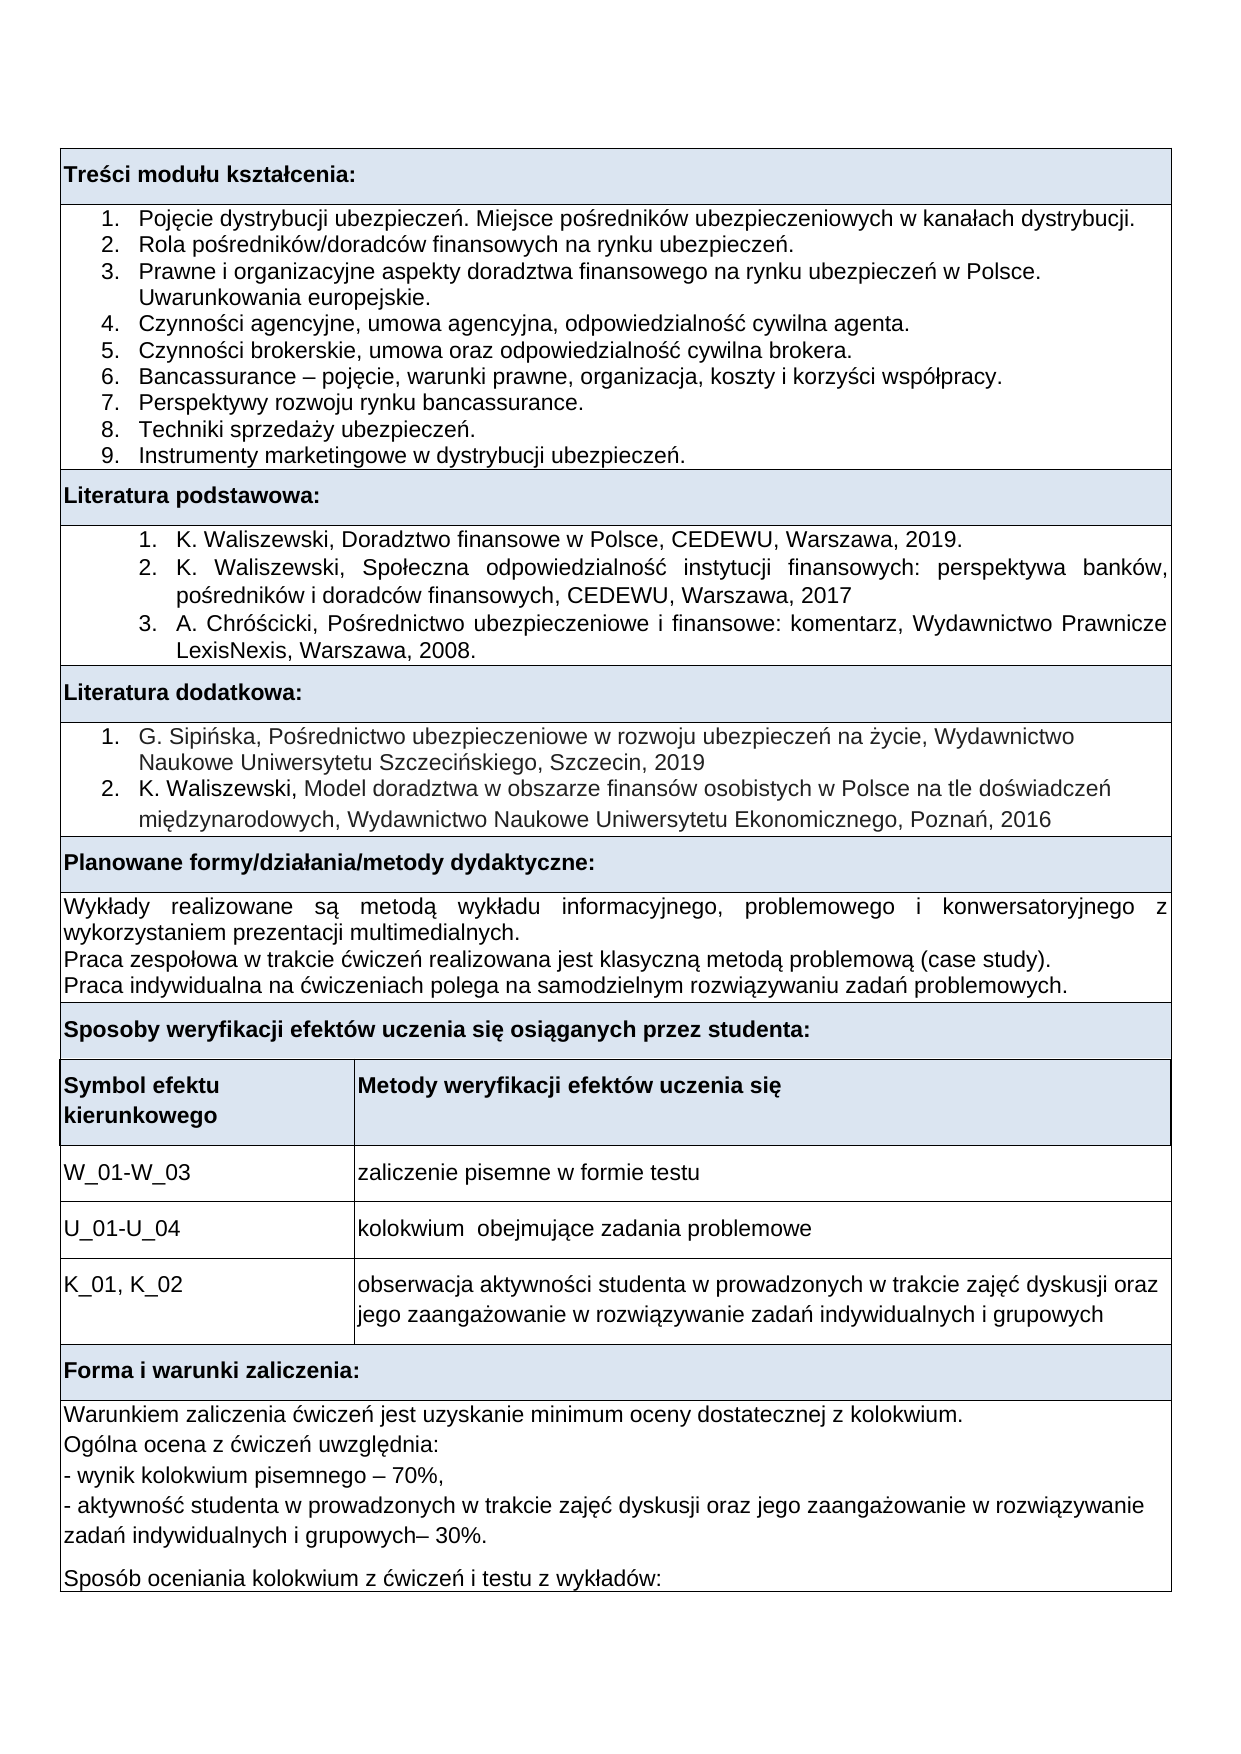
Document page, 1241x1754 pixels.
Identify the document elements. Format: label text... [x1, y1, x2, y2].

table_cell Literatura podstawowa: [61, 470, 1171, 525]
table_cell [61, 1401, 1171, 1591]
table_cell kolokwium obejmujące zadania problemowe [355, 1202, 1171, 1257]
table_cell Forma i warunki zaliczenia: [61, 1345, 1171, 1400]
table_cell Pojęcie dystrybucji ubezpieczeń. Miejsce pośredników ubezpieczeniowych w kanałach dystrybucji. Rola pośredników/doradców finansowych na rynku ubezpieczeń. Prawne i organizacyjne aspekty doradztwa finansowego na rynku ubezpieczeń w Polsce. Uwarunkowania europejskie. Czynności agencyjne, umowa agencyjna, odpowiedzialność cywilna agenta. Czynności brokerskie, umowa oraz odpowiedzialność cywilna brokera. Bancassurance – pojęcie, warunki prawne, organizacja, koszty i korzyści współpracy. Perspektywy rozwoju rynku bancassurance. Techniki sprzedaży ubezpieczeń. Instrumenty marketingowe w dystrybucji ubezpieczeń. [61, 205, 1171, 468]
table_cell Sposoby weryfikacji efektów uczenia się osiąganych przez studenta: [61, 1003, 1171, 1058]
table_cell K_01, K_02 [61, 1259, 354, 1344]
table_cell U_01-U_04 [61, 1202, 354, 1257]
table_cell W_01-W_03 [61, 1146, 354, 1201]
table_cell Literatura dodatkowa: [61, 666, 1171, 722]
table_cell Treści modułu kształcenia: [61, 149, 1171, 204]
table_cell Planowane formy/działania/metody dydaktyczne: [61, 837, 1171, 892]
table_cell K. Waliszewski, Doradztwo finansowe w Polsce, CEDEWU, Warszawa, 2019. K. Waliszewski, Społeczna odpowiedzialność instytucji finansowych: perspektywa banków, pośredników i doradców finansowych, CEDEWU, Warszawa, 2017 A. Chróścicki, Pośrednictwo ubezpieczeniowe i finansowe: komentarz, Wydawnictwo Prawnicze LexisNexis, Warszawa, 2008. [61, 526, 1171, 665]
table_cell zaliczenie pisemne w formie testu [355, 1146, 1171, 1201]
table_cell obserwacja aktywności studenta w prowadzonych w trakcie zajęć dyskusji oraz jego zaangażowanie w rozwiązywanie zadań indywidualnych i grupowych [355, 1259, 1171, 1344]
table_cell Wykłady realizowane są metodą wykładu informacyjnego, problemowego i konwersatoryjnego z wykorzystaniem prezentacji multimedialnych. Praca zespołowa w trakcie ćwiczeń realizowana jest klasyczną metodą problemową (case study). Praca indywidualna na ćwiczeniach polega na samodzielnym rozwiązywaniu zadań problemowych. [61, 893, 1171, 1002]
table_cell Symbol efektu kierunkowego [61, 1060, 354, 1145]
table_cell G. Sipińska, Pośrednictwo ubezpieczeniowe w rozwoju ubezpieczeń na życie, Wydawnictwo Naukowe Uniwersytetu Szczecińskiego, Szczecin, 2019 K. Waliszewski, Model doradztwa w obszarze finansów osobistych w Polsce na tle doświadczeń międzynarodowych, Wydawnictwo Naukowe Uniwersytetu Ekonomicznego, Poznań, 2016 [61, 723, 1171, 836]
table_cell Metody weryfikacji efektów uczenia się [355, 1060, 1170, 1145]
